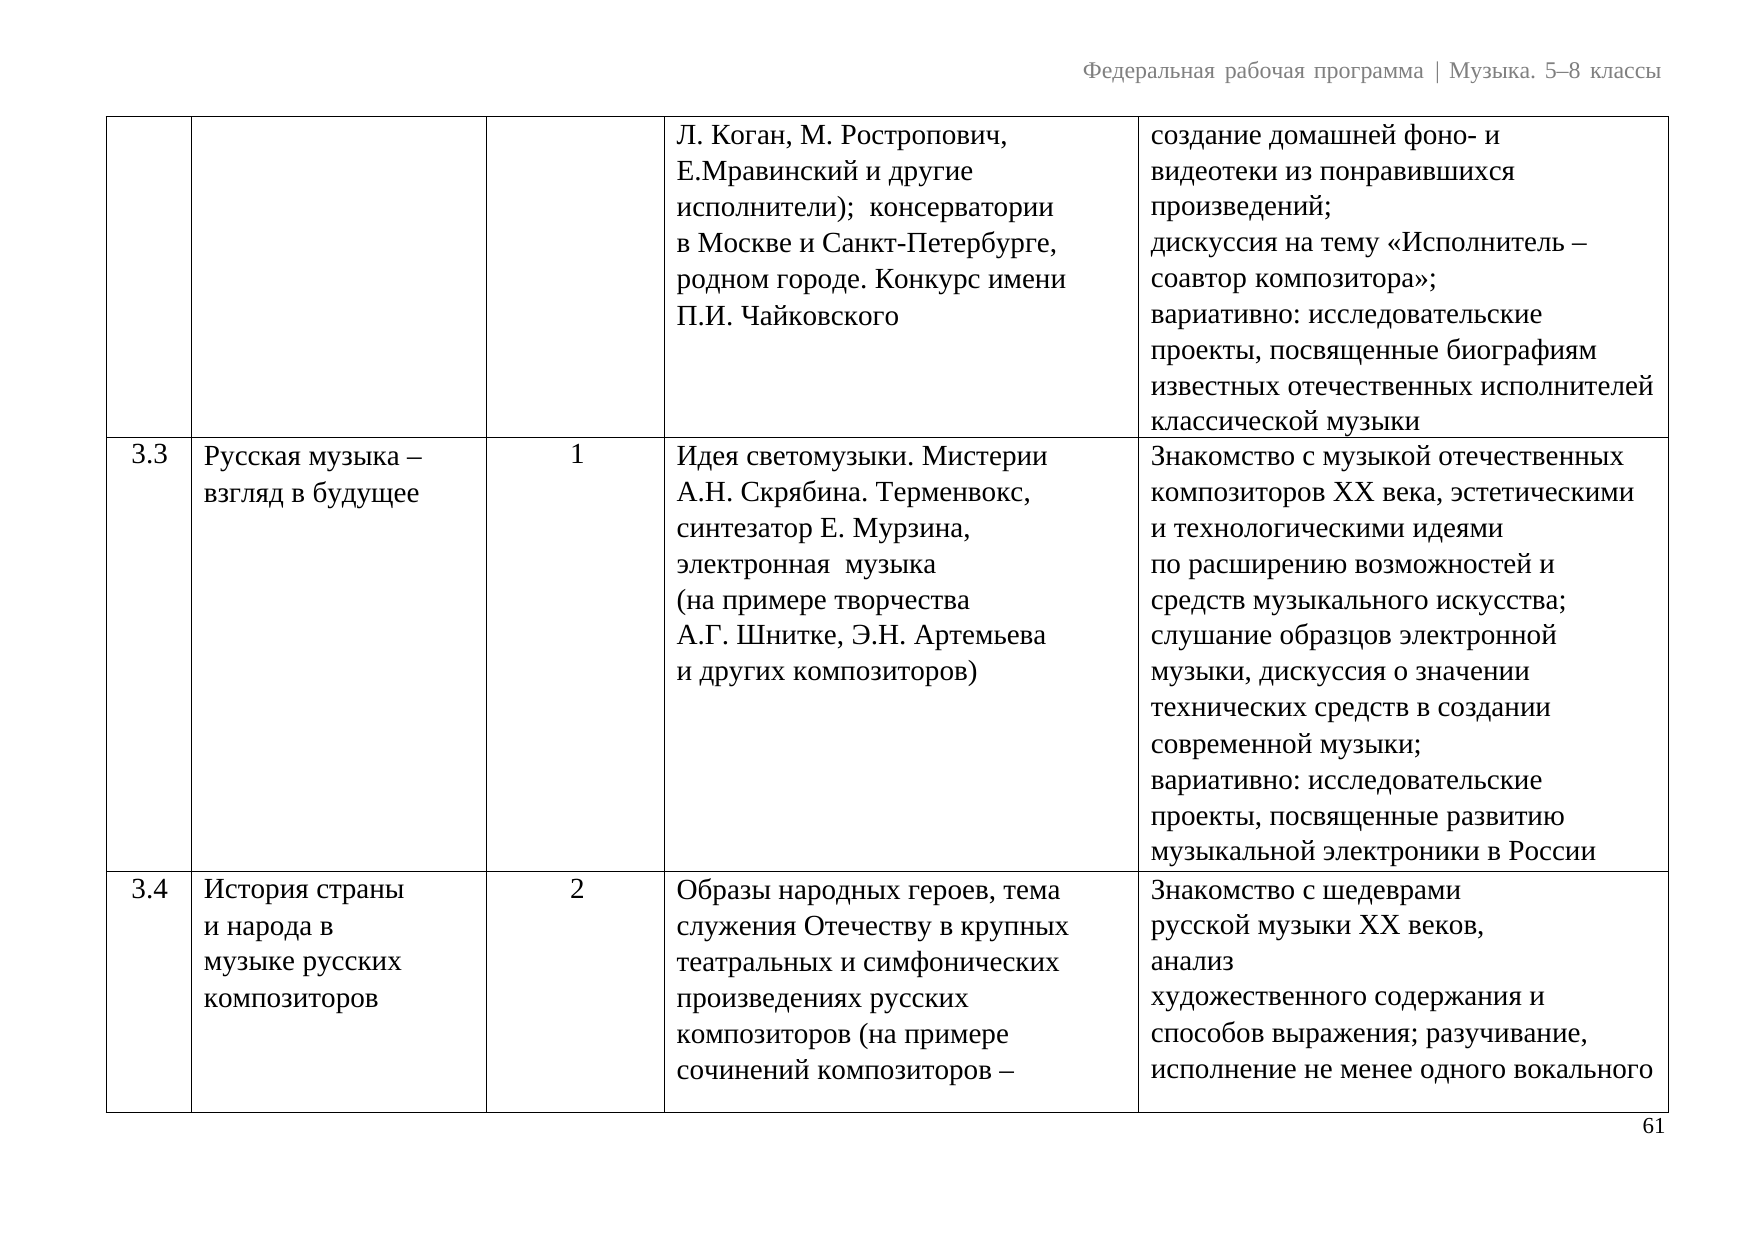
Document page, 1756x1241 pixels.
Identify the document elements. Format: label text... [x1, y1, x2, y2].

table_cell Знакомство с музыкой отечественных композиторов XX века, эстетическими и технологическими идеями по расширению возможностей и средств музыкального искусства; слушание образцов электронной музыки, дискуссия о значении технических средств в создании современной музыки; вариативно: исследовательские проекты, посвященные развитию музыкальной электроники в России [1139, 438, 1668, 871]
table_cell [665, 872, 1138, 1112]
table_header [107, 117, 191, 437]
table_header Л. Коган, М. Ростропович, Е.Мравинский и другие исполнители); консерватории в Москве и Санкт-Петербурге, родном городе. Конкурс имени П.И. Чайковского [665, 117, 1138, 437]
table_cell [192, 872, 486, 1112]
table_cell 3.3 [107, 438, 191, 871]
table_header [487, 117, 664, 437]
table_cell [1139, 872, 1668, 1112]
table_header [192, 117, 486, 437]
table_cell 2 [487, 872, 664, 1112]
table_cell 3.4 [107, 872, 191, 1112]
table_cell 1 [487, 438, 664, 871]
table_cell Идея светомузыки. Мистерии А.Н. Скрябина. Терменвокс, синтезатор Е. Мурзина, электронная музыка (на примере творчества А.Г. Шнитке, Э.Н. Артемьева и других композиторов) [665, 438, 1138, 871]
table_cell Русская музыка – взгляд в будущее [192, 438, 486, 871]
table_header создание домашней фоно- и видеотеки из понравившихся произведений; дискуссия на тему «Исполнитель – соавтор композитора»; вариативно: исследовательские проекты, посвященные биографиям известных отечественных исполнителей классической музыки [1139, 117, 1668, 437]
